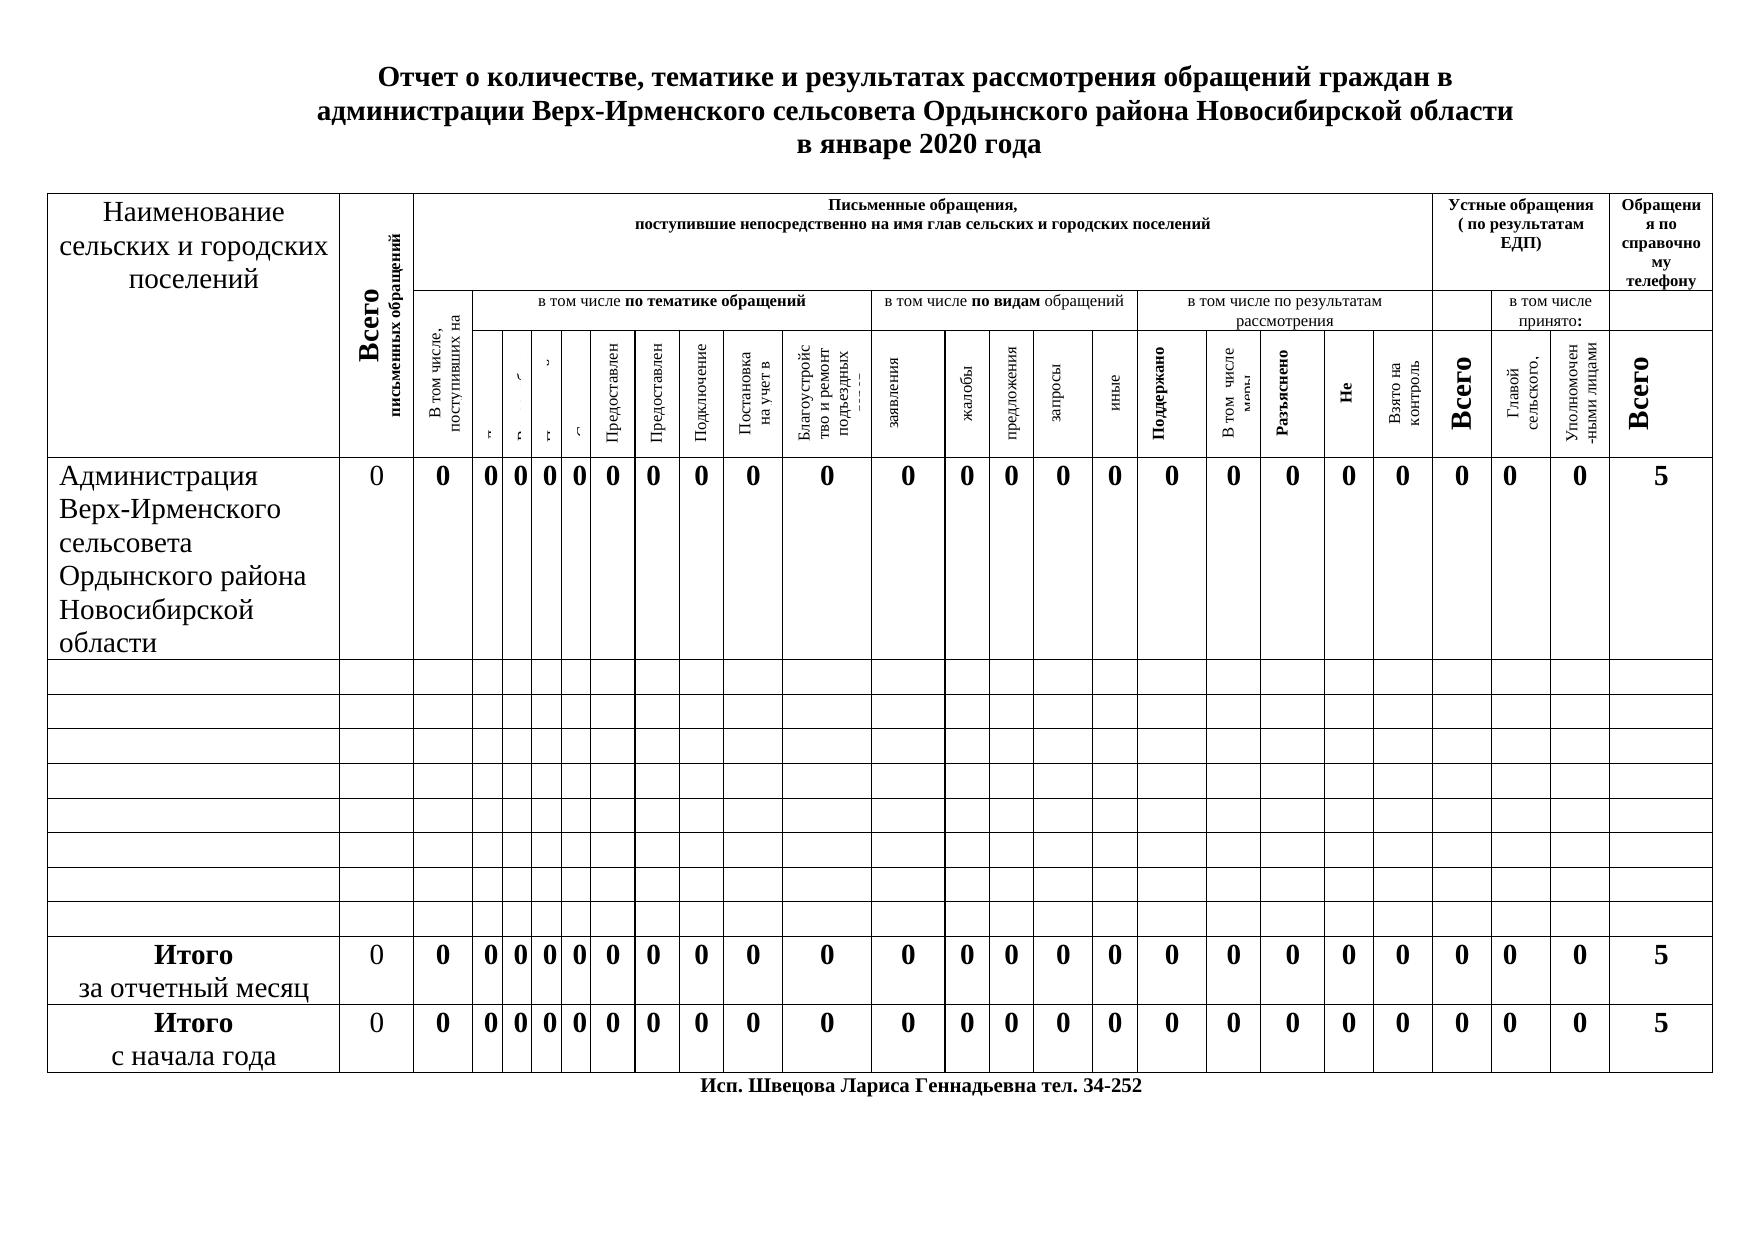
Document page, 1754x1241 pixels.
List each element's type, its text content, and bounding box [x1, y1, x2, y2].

table_cell Постановка на учет в качестве нуждающихся в улучшении жилищных условий [724, 331, 782, 457]
table_cell [503, 695, 531, 728]
table_cell [990, 729, 1033, 763]
table_cell [562, 799, 590, 832]
table_cell 5 [1610, 1005, 1712, 1072]
table_cell [503, 868, 531, 901]
table_cell [562, 729, 590, 763]
table_cell [414, 729, 472, 763]
table_cell [783, 695, 871, 728]
table_cell [591, 799, 634, 832]
table_cell 0 [1034, 458, 1092, 659]
table_cell [946, 764, 989, 797]
table_cell [724, 868, 782, 901]
table_cell [636, 799, 679, 832]
table_cell [946, 695, 989, 728]
table_cell [1093, 695, 1137, 728]
table_cell 0 [1492, 937, 1550, 1004]
table_cell 0 [1138, 937, 1206, 1004]
table_cell [414, 833, 472, 867]
table_cell 0 [946, 937, 989, 1004]
table_cell [591, 902, 634, 936]
table_cell [1261, 660, 1324, 694]
table_cell 0 [1374, 458, 1432, 659]
table_cell [872, 660, 944, 694]
table_cell 0 [1034, 937, 1092, 1004]
table_cell [48, 902, 339, 936]
table_cell [532, 660, 561, 694]
table_cell [1261, 764, 1324, 797]
table_cell 0 [562, 937, 590, 1004]
table_cell [1610, 660, 1712, 694]
table_cell 0 [636, 1005, 679, 1072]
table_cell 0 [562, 1005, 590, 1072]
table_cell Главой сельского, городского поселения [1492, 331, 1550, 457]
table_cell [783, 868, 871, 901]
table_cell [1610, 902, 1712, 936]
table_cell 0 [1374, 937, 1432, 1004]
table_cell [1093, 902, 1137, 936]
table_cell [1093, 868, 1137, 901]
table_cell 0 [990, 937, 1033, 1004]
table_cell [783, 799, 871, 832]
table_cell Итого за отчетный месяц [48, 937, 339, 1004]
table_cell 0 [872, 937, 944, 1004]
table_cell [1610, 764, 1712, 797]
table_cell 0 [990, 458, 1033, 659]
table_cell [340, 729, 413, 763]
table_cell [1093, 799, 1137, 832]
table_cell 0 [680, 1005, 723, 1072]
table_cell [1261, 833, 1324, 867]
table_cell 0 [591, 937, 634, 1004]
table_cell [1325, 799, 1373, 832]
table_cell [1325, 695, 1373, 728]
table_cell [1433, 291, 1491, 329]
table_cell 0 [1325, 458, 1373, 659]
table_cell [872, 833, 944, 867]
table_cell [636, 695, 679, 728]
table_cell [562, 868, 590, 901]
table_cell [990, 833, 1033, 867]
table_cell [1492, 868, 1550, 901]
table_cell [1492, 902, 1550, 936]
table_cell [532, 799, 561, 832]
table_cell 0 [532, 458, 561, 659]
table_cell [1261, 902, 1324, 936]
table_cell [946, 902, 989, 936]
table_cell Предоставление коммунальных услуг ненадлежащего качества [636, 331, 679, 457]
table_cell 0 [680, 458, 723, 659]
table_cell [1034, 799, 1092, 832]
table_cell [473, 729, 502, 763]
table_cell 0 [1034, 1005, 1092, 1072]
table_cell [1551, 660, 1609, 694]
table_cell [473, 902, 502, 936]
table_cell [1610, 695, 1712, 728]
table_cell [591, 868, 634, 901]
table_cell [1034, 833, 1092, 867]
table_cell 0 [783, 937, 871, 1004]
table_cell [503, 902, 531, 936]
table_cell [532, 833, 561, 867]
table_cell [1207, 833, 1260, 867]
table_cell [532, 764, 561, 797]
table_cell Водоснабжение поселений [503, 331, 531, 457]
table_cell [1374, 902, 1432, 936]
table_cell [1325, 764, 1373, 797]
table_cell жалобы [946, 331, 989, 457]
table_cell 0 [473, 937, 502, 1004]
table_cell [1093, 764, 1137, 797]
table_cell В том числе, поступивших на имя глав сельских и городских поселений [414, 291, 472, 457]
table_cell [1551, 695, 1609, 728]
table_cell [1492, 660, 1550, 694]
table_cell [783, 660, 871, 694]
table_cell [724, 729, 782, 763]
table_cell 0 [1433, 458, 1491, 659]
table_cell [1261, 729, 1324, 763]
table_cell [1610, 291, 1712, 329]
table_cell 0 [340, 458, 413, 659]
table_cell [1551, 833, 1609, 867]
table_cell 0 [414, 458, 472, 659]
table_cell В том числе меры приняты [1207, 331, 1260, 457]
table_cell [1374, 833, 1432, 867]
table_cell [724, 660, 782, 694]
table_cell [562, 902, 590, 936]
table_cell [48, 764, 339, 797]
table_cell [990, 764, 1033, 797]
table_cell [591, 660, 634, 694]
table_cell [1207, 660, 1260, 694]
table_cell 0 [1492, 1005, 1550, 1072]
table_cell [724, 695, 782, 728]
table_cell предложения [990, 331, 1033, 457]
table_cell [783, 764, 871, 797]
table_cell [872, 695, 944, 728]
table_cell [990, 660, 1033, 694]
table_cell [1207, 799, 1260, 832]
table_cell [591, 729, 634, 763]
table_cell [1325, 902, 1373, 936]
table_cell [473, 833, 502, 867]
table_cell 0 [724, 937, 782, 1004]
table_cell [1492, 833, 1550, 867]
table_cell [340, 764, 413, 797]
table_cell [946, 868, 989, 901]
table_cell Всего [1610, 331, 1712, 457]
table_cell [1138, 729, 1206, 763]
table_cell 0 [1433, 937, 1491, 1004]
table_cell [414, 902, 472, 936]
table_cell 0 [946, 1005, 989, 1072]
table_cell [503, 764, 531, 797]
table_cell [1492, 764, 1550, 797]
table_cell [562, 833, 590, 867]
table_cell 0 [1138, 458, 1206, 659]
table_cell [1610, 868, 1712, 901]
table_cell [562, 764, 590, 797]
text Исп. Швецова Лариса Геннадьевна тел. 34-252 [177, 1073, 1665, 1097]
table_cell 5 [1610, 937, 1712, 1004]
table_cell [1138, 868, 1206, 901]
table_cell 0 [562, 458, 590, 659]
table_cell 0 [1374, 1005, 1432, 1072]
table_cell [1374, 799, 1432, 832]
table_cell [1138, 902, 1206, 936]
table_header Обращения по справочному телефону [1610, 194, 1712, 290]
table_cell [473, 695, 502, 728]
table_cell в том числе по тематике обращений [473, 291, 871, 329]
table_cell заявления [872, 331, 944, 457]
text в январе 2020 года [177, 126, 1653, 160]
table_cell [1433, 868, 1491, 901]
table_cell [1138, 695, 1206, 728]
table_cell [1374, 695, 1432, 728]
table_cell [532, 902, 561, 936]
table_cell 0 [340, 937, 413, 1004]
table_cell 0 [1492, 458, 1550, 659]
table_cell 0 [1261, 937, 1324, 1004]
table_cell 0 [414, 937, 472, 1004]
table_cell 0 [1093, 458, 1137, 659]
text Отчет о количестве, тематике и результатах рассмотрения обращений граждан в [177, 59, 1653, 93]
table_cell [1433, 833, 1491, 867]
table_cell [1433, 799, 1491, 832]
table_cell [1261, 695, 1324, 728]
table_header Всего письменных обращений [340, 194, 413, 457]
table_cell [1034, 729, 1092, 763]
table_cell в том числе по видам обращений [872, 291, 1137, 329]
table_cell 0 [532, 937, 561, 1004]
table_cell [1492, 729, 1550, 763]
text администрации Верх-Ирменского сельсовета Ордынского района Новосибирской области [177, 93, 1653, 126]
table_cell 0 [783, 1005, 871, 1072]
table_cell в том числе по результатам рассмотрения [1138, 291, 1432, 329]
table_cell 0 [591, 1005, 634, 1072]
table_cell 0 [1207, 937, 1260, 1004]
table_cell [636, 660, 679, 694]
table_cell [636, 902, 679, 936]
table_cell [680, 868, 723, 901]
table_cell [1138, 833, 1206, 867]
table_cell [990, 902, 1033, 936]
table_cell 0 [724, 1005, 782, 1072]
table_cell [1325, 660, 1373, 694]
table_cell [724, 764, 782, 797]
table_cell [680, 902, 723, 936]
table_cell Итого с начала года [48, 1005, 339, 1072]
table_cell Разъяснено [1261, 331, 1324, 457]
table_cell [1433, 902, 1491, 936]
table_cell [414, 764, 472, 797]
table_cell 0 [1261, 458, 1324, 659]
table_cell [636, 868, 679, 901]
table_cell [1325, 833, 1373, 867]
table_cell [680, 729, 723, 763]
table_cell [340, 799, 413, 832]
table_cell [503, 799, 531, 832]
table_cell [1207, 868, 1260, 901]
table_cell [340, 868, 413, 901]
table_cell [1551, 764, 1609, 797]
table_cell 0 [1551, 937, 1609, 1004]
table_cell 0 [1093, 937, 1137, 1004]
table_cell 0 [636, 458, 679, 659]
table_cell [1093, 833, 1137, 867]
table_cell [990, 868, 1033, 901]
table_cell 0 [473, 1005, 502, 1072]
table_cell [724, 799, 782, 832]
table_cell 0 [1325, 937, 1373, 1004]
table_cell Подключение к централизованным сетям теплоснабжения… [680, 331, 723, 457]
table_cell [591, 695, 634, 728]
table_cell 0 [532, 1005, 561, 1072]
table_cell иные [1093, 331, 1137, 457]
table_cell [1207, 695, 1260, 728]
table_cell 0 [473, 458, 502, 659]
table_cell Уполномочен-ными лицами [1551, 331, 1609, 457]
table_cell 0 [1433, 1005, 1491, 1072]
table_cell [1034, 695, 1092, 728]
table_cell 0 [1207, 1005, 1260, 1072]
table_cell [48, 695, 339, 728]
table_cell Поддержано [1138, 331, 1206, 457]
table_cell [48, 833, 339, 867]
table_cell [1138, 660, 1206, 694]
table_cell [990, 695, 1033, 728]
table_cell [872, 764, 944, 797]
table_cell [783, 833, 871, 867]
table_cell [1551, 868, 1609, 901]
table_cell [340, 833, 413, 867]
table_cell [503, 833, 531, 867]
table_cell [680, 695, 723, 728]
table_cell [1034, 902, 1092, 936]
table_cell 0 [1207, 458, 1260, 659]
table_cell [48, 729, 339, 763]
table_cell [783, 729, 871, 763]
table_cell [680, 660, 723, 694]
table_cell [636, 764, 679, 797]
table_cell [1374, 868, 1432, 901]
table_cell 0 [872, 458, 944, 659]
table_cell [1207, 764, 1260, 797]
table_cell [990, 799, 1033, 832]
table_cell [1433, 729, 1491, 763]
table_cell [1374, 764, 1432, 797]
table_cell [680, 764, 723, 797]
table_cell 0 [1551, 1005, 1609, 1072]
table_cell [1492, 799, 1550, 832]
table_header Устные обращения ( по результатам ЕДП) [1433, 194, 1609, 290]
table_cell Содержание домашних животных [562, 331, 590, 457]
table_cell Деятельность органов ЗАГС. [473, 331, 502, 457]
table_cell [340, 660, 413, 694]
table_cell [1261, 868, 1324, 901]
table_cell [1374, 660, 1432, 694]
table_cell [1138, 764, 1206, 797]
table_cell [414, 695, 472, 728]
table_cell [562, 695, 590, 728]
table_cell [946, 799, 989, 832]
table_cell Всего [1433, 331, 1491, 457]
table_cell 0 [414, 1005, 472, 1072]
table_header Наименование сельских и городских поселений [48, 194, 339, 457]
table_cell [1325, 729, 1373, 763]
table_cell [872, 902, 944, 936]
table_cell [473, 660, 502, 694]
table_cell [1551, 729, 1609, 763]
table_cell [1207, 729, 1260, 763]
table_cell 0 [591, 458, 634, 659]
table_cell [680, 799, 723, 832]
table_cell [591, 833, 634, 867]
table_cell Предоставление льгот отдельным категориям граждан [591, 331, 634, 457]
table_cell [48, 799, 339, 832]
table_cell [591, 764, 634, 797]
table_cell [414, 868, 472, 901]
table_cell [562, 660, 590, 694]
table_cell Переустройство пепланирова [532, 331, 561, 457]
table_cell [340, 902, 413, 936]
table_cell Благоустройство и ремонт подъездных дорог [783, 331, 871, 457]
table_cell [680, 833, 723, 867]
table_cell [1610, 729, 1712, 763]
table_cell Не поддержано [1325, 331, 1373, 457]
table_cell [473, 868, 502, 901]
table_cell [503, 660, 531, 694]
table_cell в том числе принято: [1492, 291, 1609, 329]
table_cell 0 [990, 1005, 1033, 1072]
table_cell 0 [680, 937, 723, 1004]
table_cell [783, 902, 871, 936]
table_cell [872, 729, 944, 763]
table_cell [1433, 764, 1491, 797]
table_cell [340, 695, 413, 728]
table_cell [636, 729, 679, 763]
table_cell [1374, 729, 1432, 763]
table_cell [724, 902, 782, 936]
table_cell 0 [1138, 1005, 1206, 1072]
table_cell [1034, 660, 1092, 694]
table_cell [1261, 799, 1324, 832]
table_cell [872, 799, 944, 832]
table_cell 0 [724, 458, 782, 659]
table_cell [1138, 799, 1206, 832]
table_cell [1207, 902, 1260, 936]
table_cell 5 [1610, 458, 1712, 659]
table_cell [636, 833, 679, 867]
table_cell [48, 660, 339, 694]
table_cell [1093, 660, 1137, 694]
table_cell [1610, 799, 1712, 832]
table_cell [1325, 868, 1373, 901]
table_cell Администрация Верх-Ирменского сельсовета Ордынского района Новосибирской области [48, 458, 339, 659]
table_cell [1492, 695, 1550, 728]
table_cell [1551, 902, 1609, 936]
table_cell [532, 868, 561, 901]
table_cell 0 [503, 458, 531, 659]
table_cell [414, 660, 472, 694]
table_cell [1093, 729, 1137, 763]
table_cell [1034, 868, 1092, 901]
table_cell [946, 729, 989, 763]
table_cell 0 [1261, 1005, 1324, 1072]
table_cell [724, 833, 782, 867]
table_cell [946, 833, 989, 867]
table_cell 0 [503, 937, 531, 1004]
table_cell [414, 799, 472, 832]
table_cell [532, 695, 561, 728]
table_cell 0 [1325, 1005, 1373, 1072]
table_cell [872, 868, 944, 901]
table_cell 0 [1093, 1005, 1137, 1072]
table_cell запросы [1034, 331, 1092, 457]
table_cell [48, 868, 339, 901]
table_cell [1551, 799, 1609, 832]
table_cell 0 [340, 1005, 413, 1072]
table_header Письменные обращения, поступившие непосредственно на имя глав сельских и городских поселений [414, 194, 1432, 290]
table_cell 0 [503, 1005, 531, 1072]
table_cell 0 [636, 937, 679, 1004]
table_cell [1610, 833, 1712, 867]
table_cell [503, 729, 531, 763]
table_cell [1433, 660, 1491, 694]
table_cell [473, 764, 502, 797]
table_cell 0 [872, 1005, 944, 1072]
table_cell [1433, 695, 1491, 728]
table_cell [946, 660, 989, 694]
table_cell 0 [946, 458, 989, 659]
table_cell [473, 799, 502, 832]
table_cell Взято на контроль [1374, 331, 1432, 457]
table_cell [1034, 764, 1092, 797]
table_cell [532, 729, 561, 763]
table_cell 0 [783, 458, 871, 659]
table_cell 0 [1551, 458, 1609, 659]
